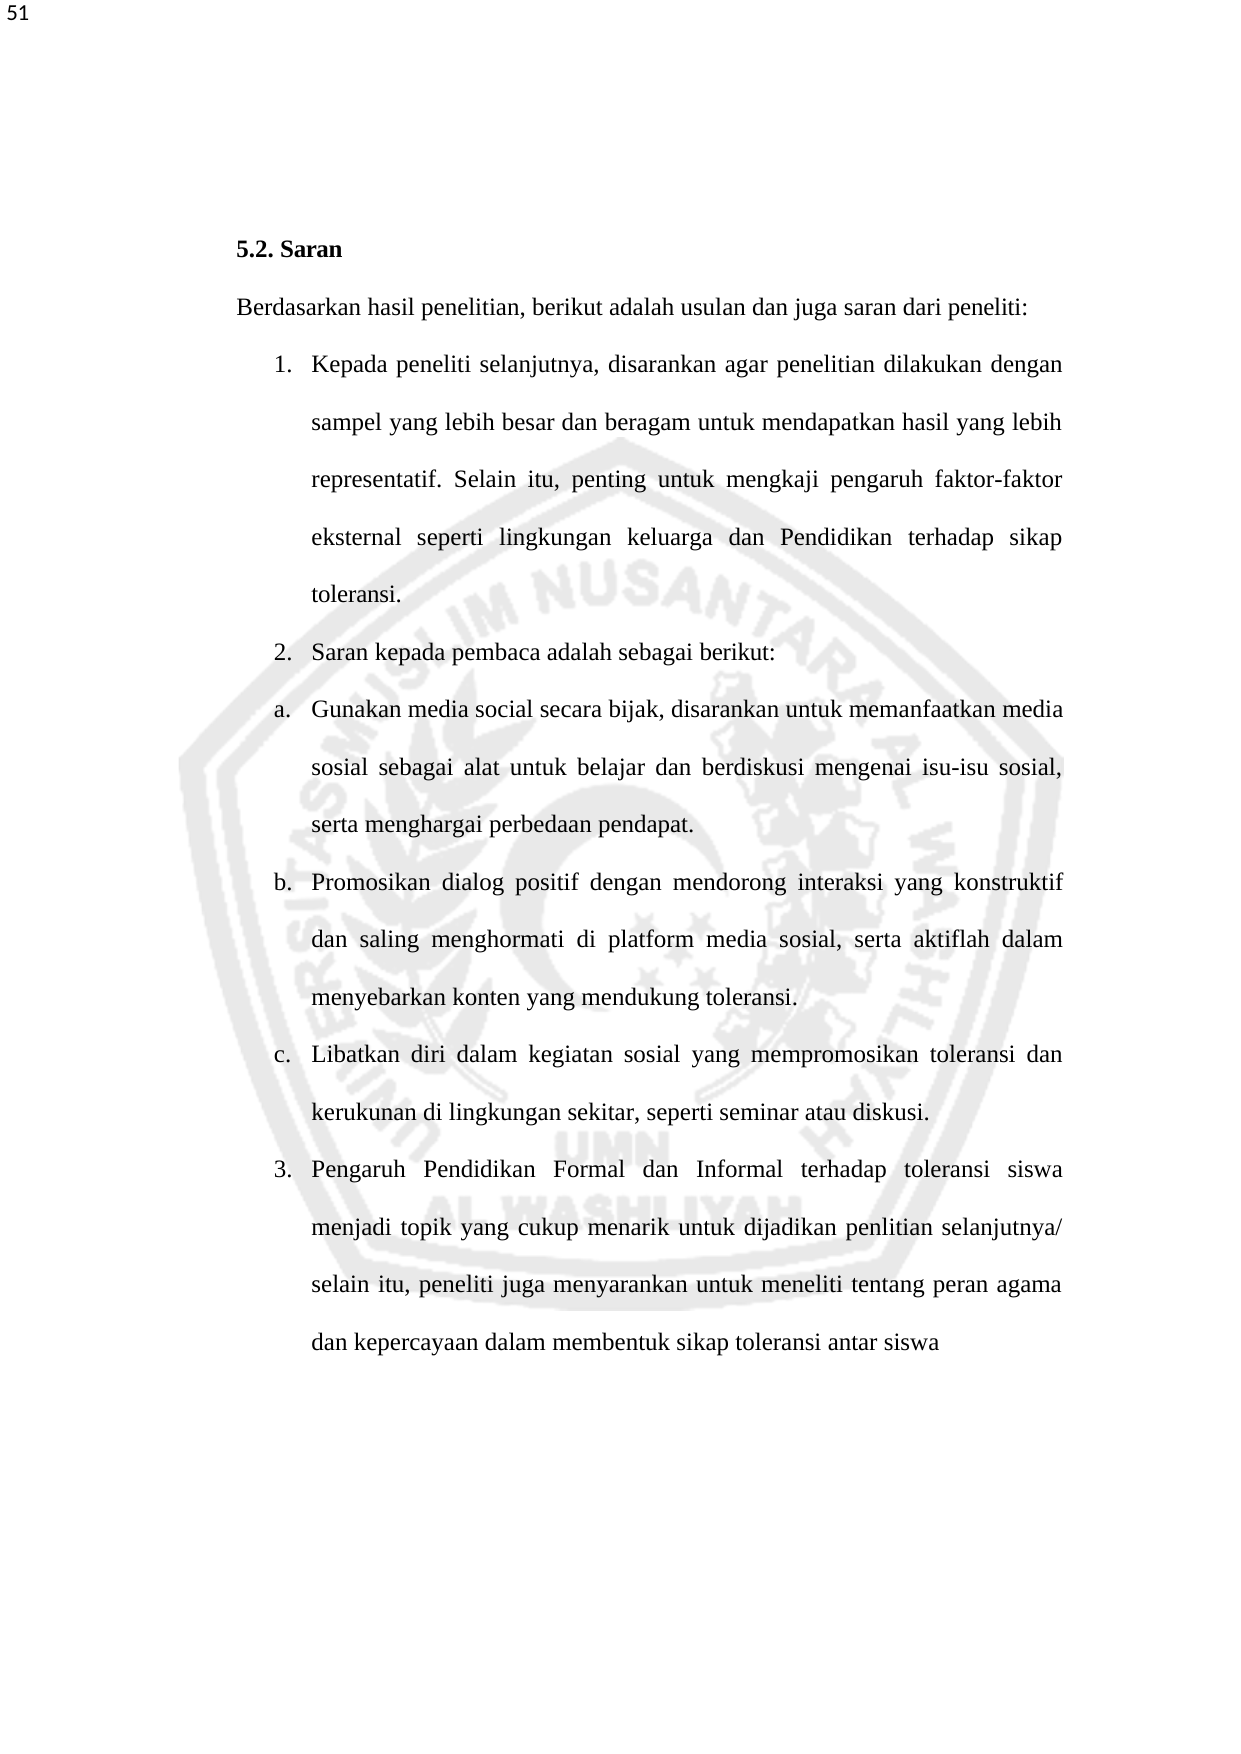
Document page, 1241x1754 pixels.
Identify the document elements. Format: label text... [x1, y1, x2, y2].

list Pengaruh Pendidikan Formal dan Informal terhadap toleransi siswa menjadi topik yang cukup menarik untuk dijadikan penlitian selanjutnya/ selain itu, peneliti juga menyarankan untuk meneliti tentang peran agama dan kepercayaan dalam membentuk sikap toleransi antar siswa [274, 1154, 1063, 1356]
text Berdasarkan hasil penelitian, berikut adalah usulan dan juga saran dari peneliti: [236, 292, 1078, 321]
list Gunakan media social secara bijak, disarankan untuk memanfaatkan media sosial sebagai alat untuk belajar dan berdiskusi mengenai isu-isu sosial, serta menghargai perbedaan pendapat. [274, 694, 1063, 838]
picture [178, 437, 1064, 1311]
list Saran kepada pembaca adalah sebagai berikut: [274, 637, 1078, 666]
subtitle Saran [236, 234, 1078, 263]
list Promosikan dialog positif dengan mendorong interaksi yang konstruktif dan saling menghormati di platform media sosial, serta aktiflah dalam menyebarkan konten yang mendukung toleransi. [274, 867, 1063, 1011]
list Libatkan diri dalam kegiatan sosial yang mempromosikan toleransi dan kerukunan di lingkungan sekitar, seperti seminar atau diskusi. [274, 1039, 1063, 1126]
list Kepada peneliti selanjutnya, disarankan agar penelitian dilakukan dengan sampel yang lebih besar dan beragam untuk mendapatkan hasil yang lebih representatif. Selain itu, penting untuk mengkaji pengaruh faktor-faktor eksternal seperti lingkungan keluarga dan Pendidikan terhadap sikap toleransi. [274, 349, 1063, 608]
